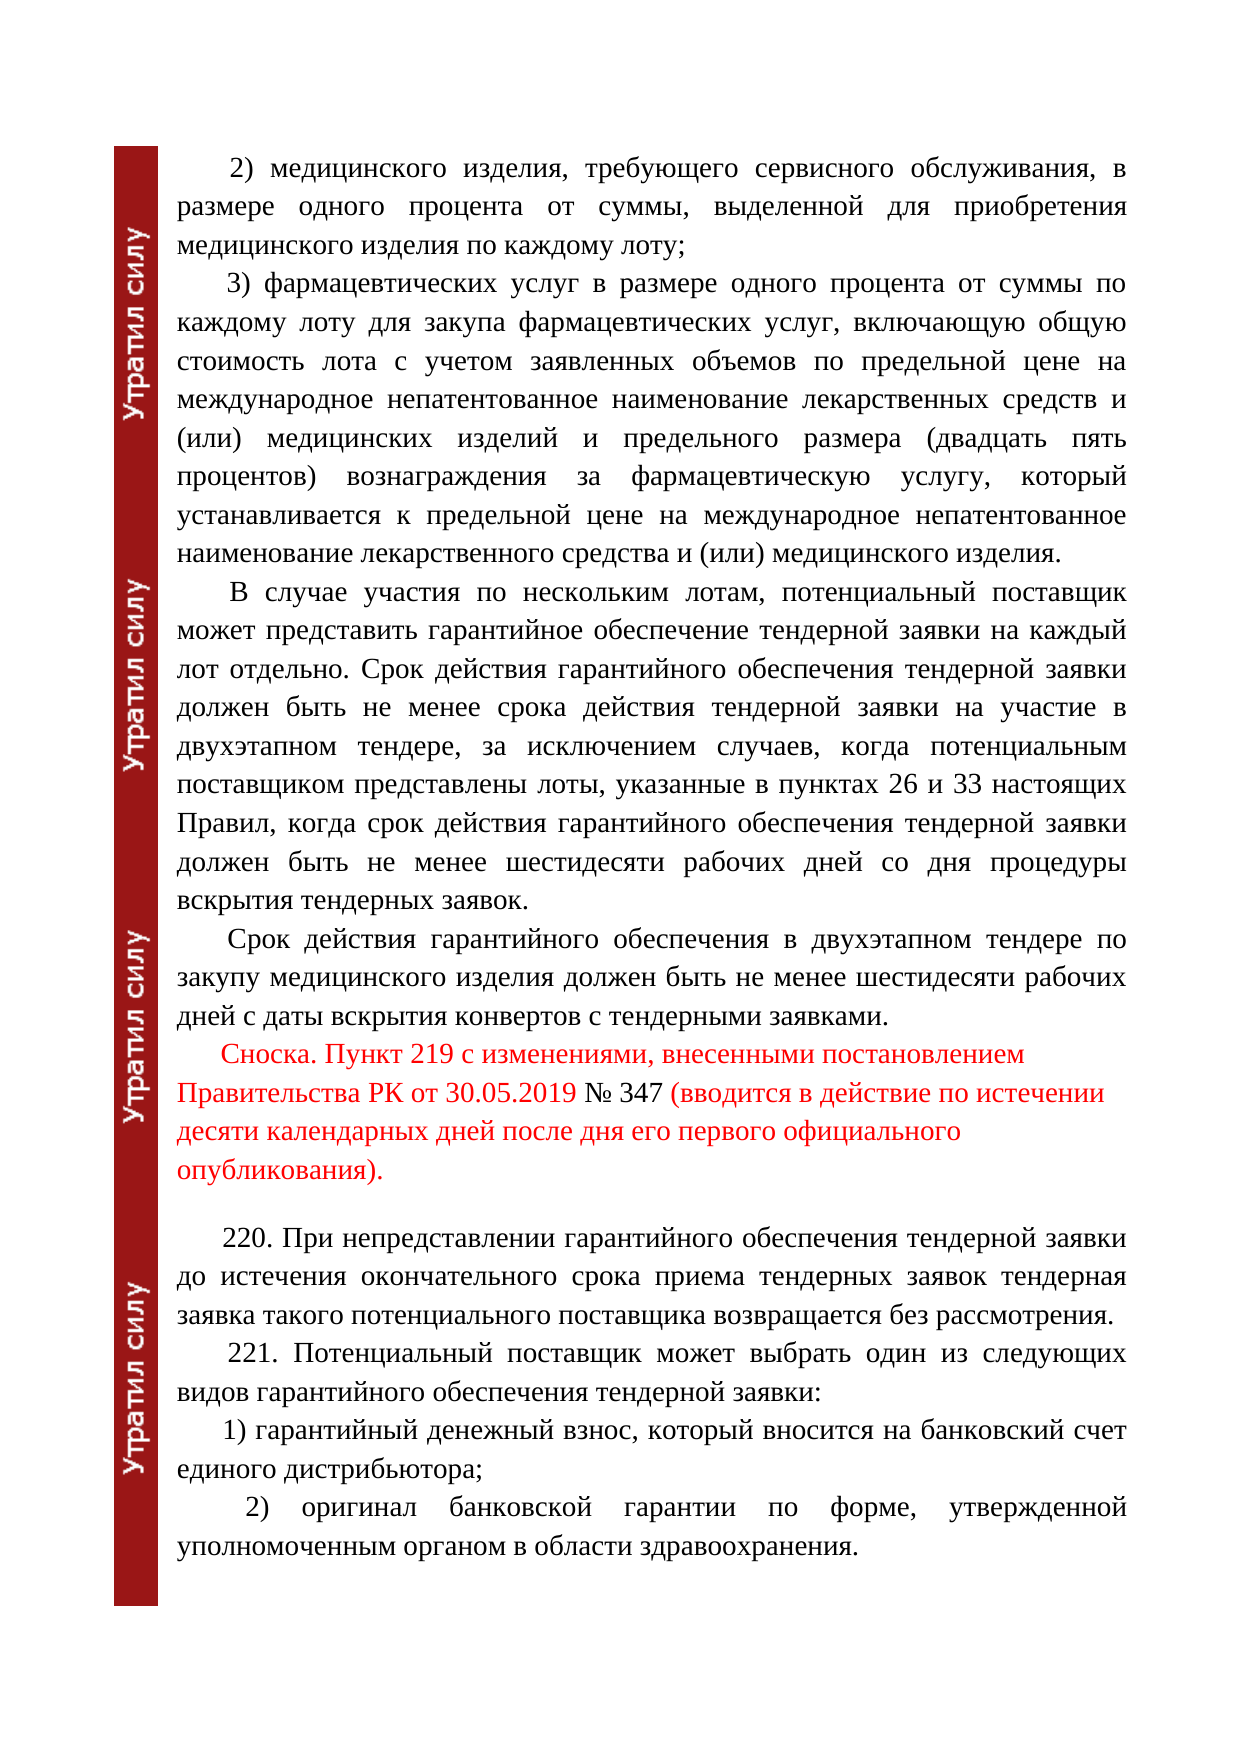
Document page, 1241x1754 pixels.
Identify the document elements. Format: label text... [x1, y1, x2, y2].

picture [114, 261, 158, 266]
picture [114, 569, 158, 574]
text 2) медицинского изделия, требующего сервисного обслуживания, в размере одного процента от суммы, выделенной для приобретения медицинского изделия по каждому лоту; [112, 150, 1128, 261]
picture [114, 1330, 158, 1335]
picture [114, 1484, 158, 1489]
text 1) гарантийный денежный взнос, который вносится на банковский счет единого дистрибьютора; [112, 1412, 1128, 1484]
text Сноска. Пункт 219 с изменениями, внесенными постановлением Правительства РК от 30.05.2019 № 347 (вводится в действие по истечении десяти календарных дней после дня его первого официального опубликования). [112, 1036, 1128, 1216]
picture [114, 1407, 158, 1412]
text В случае участия по нескольким лотам, потенциальный поставщик может представить гарантийное обеспечение тендерной заявки на каждый лот отдельно. Срок действия гарантийного обеспечения тендерной заявки должен быть не менее срока действия тендерной заявки на участие в двухэтапном тендере, за исключением случаев, когда потенциальным поставщиком представлены лоты, указанные в пунктах 26 и 33 настоящих Правил, когда срок действия гарантийного обеспечения тендерной заявки должен быть не менее шестидесяти рабочих дней со дня процедуры вскрытия тендерных заявок. [112, 574, 1128, 916]
text 3) фармацевтических услуг в размере одного процента от суммы по каждому лоту для закупа фармацевтических услуг, включающую общую стоимость лота с учетом заявленных объемов по предельной цене на международное непатентованное наименование лекарственных средств и (или) медицинских изделий и предельного размера (двадцать пять процентов) вознаграждения за фармацевтическую услугу, который устанавливается к предельной цене на международное непатентованное наименование лекарственного средства и (или) медицинского изделия. [112, 266, 1128, 569]
picture [114, 1562, 158, 1606]
picture [114, 1031, 158, 1036]
text 2) оригинал банковской гарантии по форме, утвержденной уполномоченным органом в области здравоохранения. [112, 1489, 1128, 1562]
picture [114, 916, 158, 921]
text 221. Потенциальный поставщик может выбрать один из следующих видов гарантийного обеспечения тендерной заявки: [112, 1335, 1128, 1407]
picture [114, 1216, 158, 1220]
picture [114, 146, 158, 150]
text Срок действия гарантийного обеспечения в двухэтапном тендере по закупу медицинского изделия должен быть не менее шестидесяти рабочих дней с даты вскрытия конвертов с тендерными заявками. [112, 921, 1128, 1031]
text 220. При непредставлении гарантийного обеспечения тендерной заявки до истечения окончательного срока приема тендерных заявок тендерная заявка такого потенциального поставщика возвращается без рассмотрения. [112, 1220, 1128, 1330]
